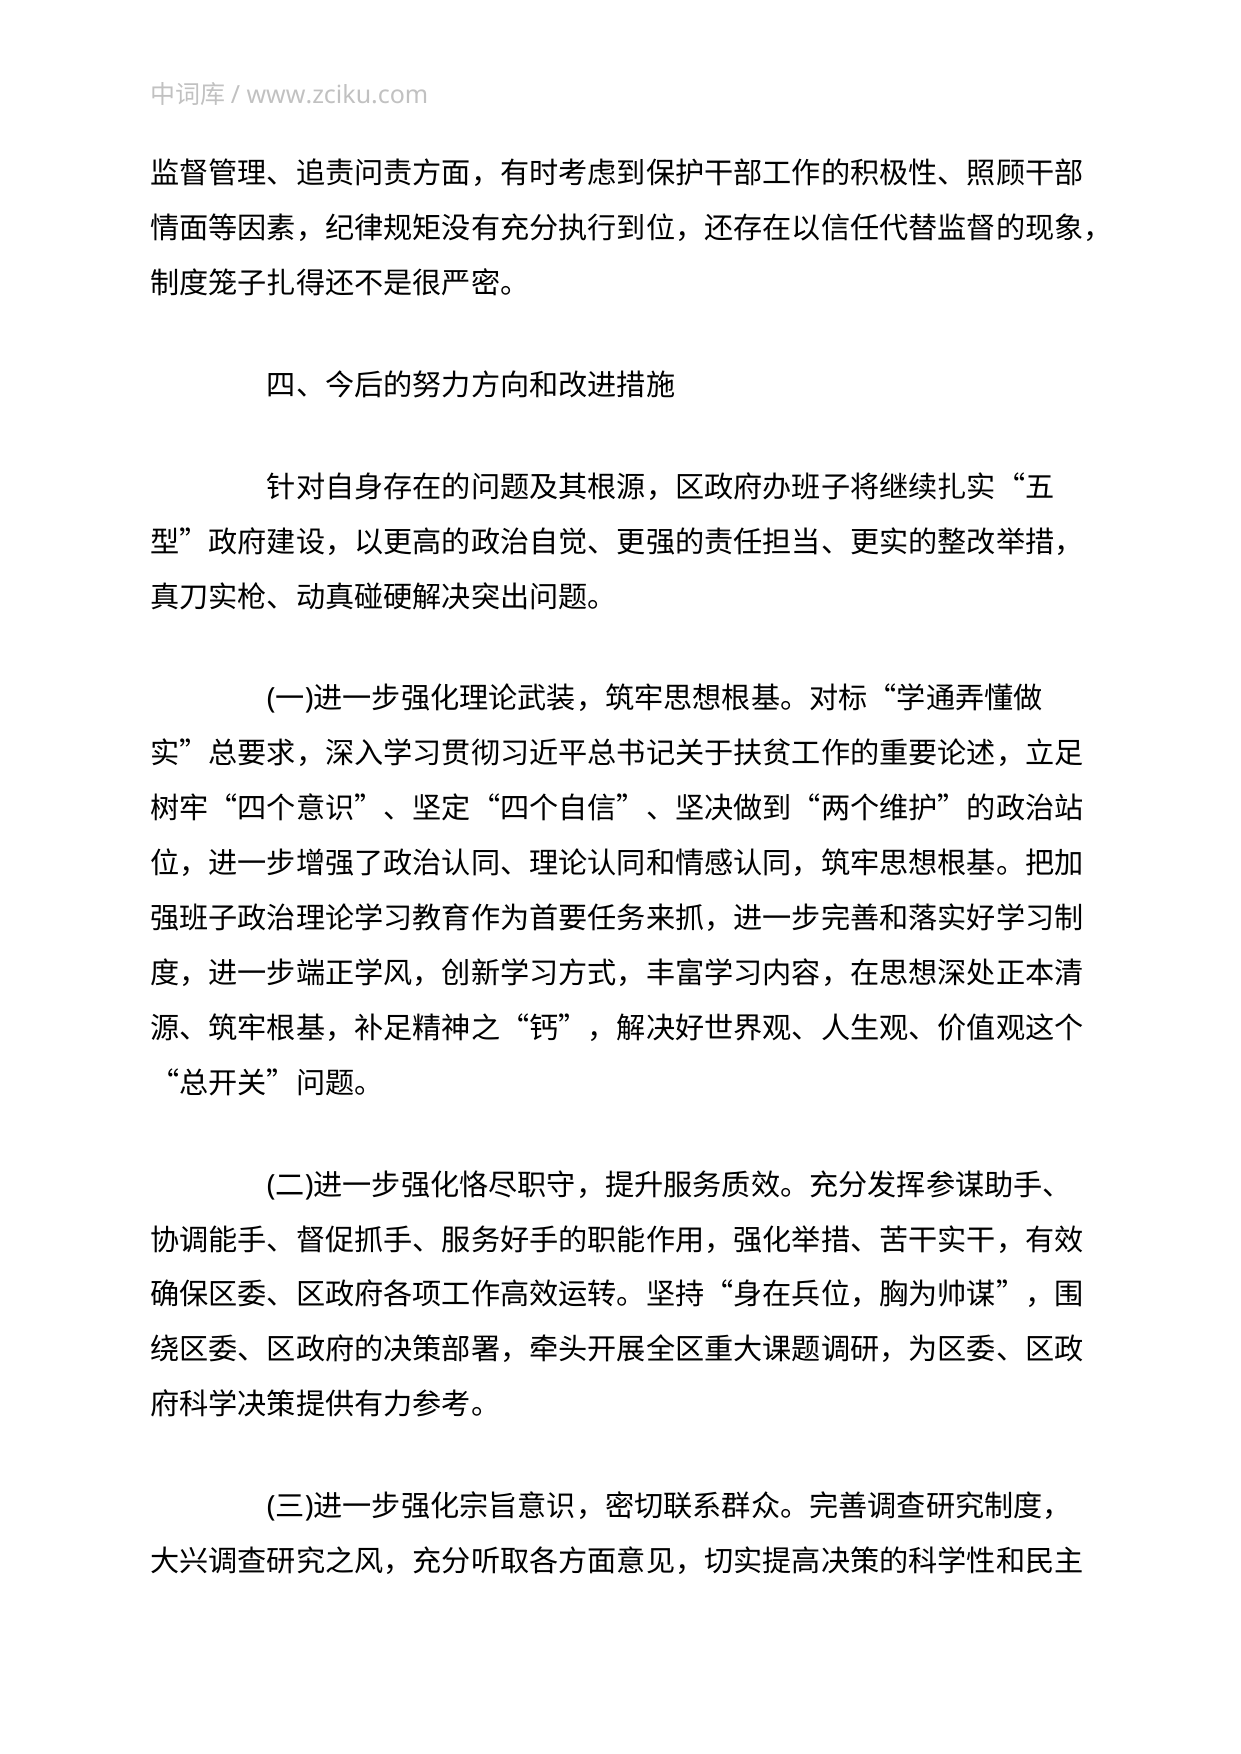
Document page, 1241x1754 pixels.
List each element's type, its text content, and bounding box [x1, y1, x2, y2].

text (一)进一步强化理论武装，筑牢思想根基。对标“学通弄懂做实”总要求，深入学习贯彻习近平总书记关于扶贫工作的重要论述，立足树牢“四个意识”、坚定“四个自信”、坚决做到“两个维护”的政治站位，进一步增强了政治认同、理论认同和情感认同，筑牢思想根基。把加强班子政治理论学习教育作为首要任务来抓，进一步完善和落实好学习制度，进一步端正学风，创新学习方式，丰富学习内容，在思想深处正本清源、筑牢根基，补足精神之“钙”，解决好世界观、人生观、价值观这个“总开关”问题。 [150, 675, 1090, 1102]
text 四、今后的努力方向和改进措施 [150, 362, 1090, 404]
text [150, 1482, 1090, 1580]
text (二)进一步强化恪尽职守，提升服务质效。充分发挥参谋助手、协调能手、督促抓手、服务好手的职能作用，强化举措、苦干实干，有效确保区委、区政府各项工作高效运转。坚持“身在兵位，胸为帅谋”，围绕区委、区政府的决策部署，牵头开展全区重大课题调研，为区委、区政府科学决策提供有力参考。 [150, 1161, 1090, 1423]
text 针对自身存在的问题及其根源，区政府办班子将继续扎实“五型”政府建设，以更高的政治自觉、更强的责任担当、更实的整改举措，真刀实枪、动真碰硬解决突出问题。 [150, 463, 1090, 615]
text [150, 150, 1090, 302]
